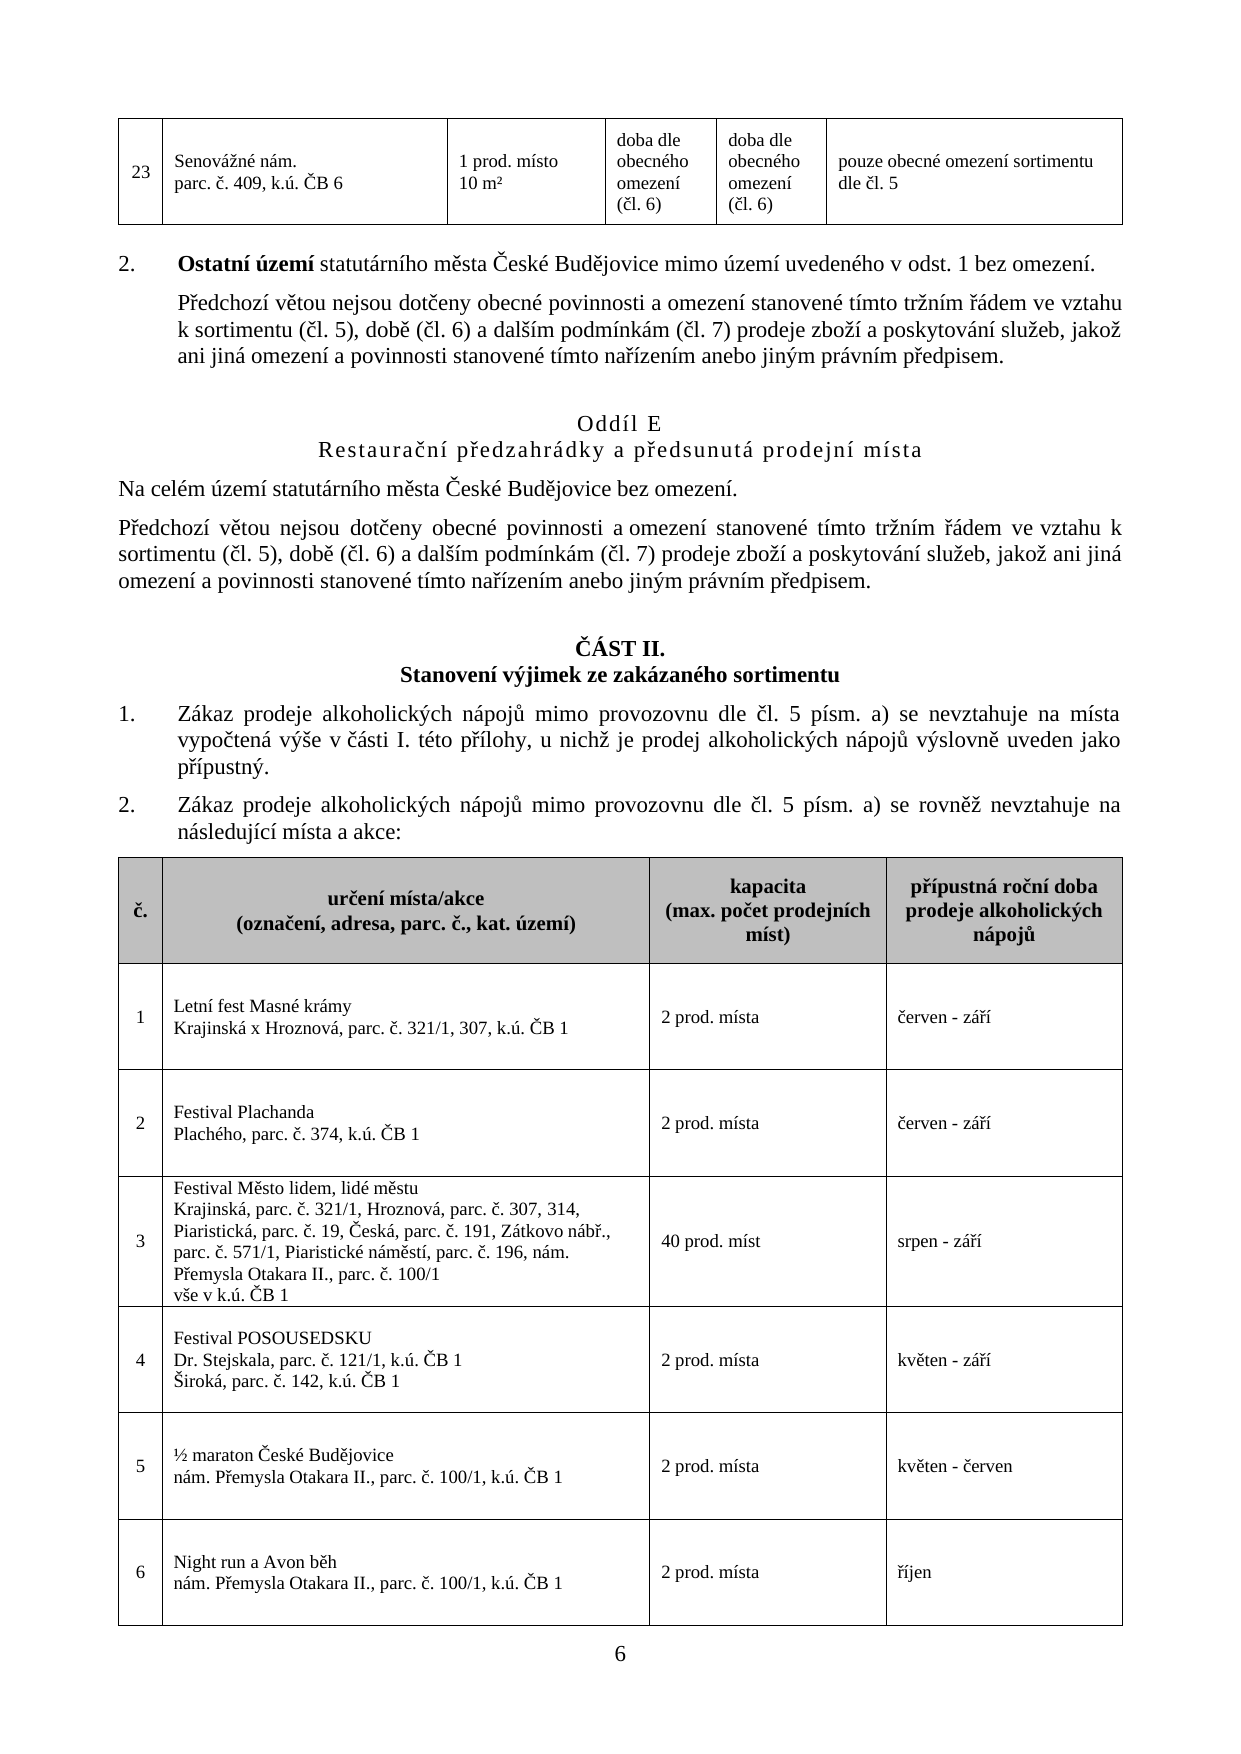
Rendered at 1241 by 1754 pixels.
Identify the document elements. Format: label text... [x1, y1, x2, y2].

table_cell Festival POSOUSEDSKU Dr. Stejskala, parc. č. 121/1, k.ú. ČB 1 Široká, parc. č. 142, k.ú. ČB 1 [163, 1307, 649, 1412]
list ČÁST II. Stanovení výjimek ze zakázaného sortimentu [118, 635, 1122, 687]
table_cell Festival Plachanda Plachého, parc. č. 374, k.ú. ČB 1 [163, 1070, 649, 1176]
list Ostatní území statutárního města České Budějovice mimo území uvedeného v odst. 1 bez omezení. [118, 250, 1122, 277]
table_cell 40 prod. míst [650, 1177, 886, 1306]
table_cell Night run a Avon běh nám. Přemysla Otakara II., parc. č. 100/1, k.ú. ČB 1 [163, 1520, 649, 1625]
table_cell 2 prod. místa [650, 1070, 886, 1176]
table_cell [827, 119, 1122, 224]
table_cell ½ maraton České Budějovice nám. Přemysla Otakara II., parc. č. 100/1, k.ú. ČB 1 [163, 1413, 649, 1518]
table_cell 2 prod. místa [650, 1520, 886, 1625]
table_header přípustná roční doba prodeje alkoholických nápojů [887, 858, 1122, 963]
table_cell 1 [119, 964, 162, 1069]
table_cell 1 prod. místo 10 m² [448, 119, 605, 224]
table_cell červen - září [887, 964, 1122, 1069]
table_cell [717, 119, 826, 224]
list Na celém území statutárního města České Budějovice bez omezení. [118, 475, 1122, 502]
list Předchozí větou nejsou dotčeny obecné povinnosti a omezení stanovené tímto tržním řádem ve vztahu k sortimentu (čl. 5), době (čl. 6) a dalším podmínkám (čl. 7) prodeje zboží a poskytování služeb, jakož ani jiná omezení a povinnosti stanovené tímto nařízením anebo jiným právním předpisem. [177, 289, 1122, 368]
list Předchozí větou nejsou dotčeny obecné povinnosti a omezení stanovené tímto tržním řádem ve vztahu k sortimentu (čl. 5), době (čl. 6) a dalším podmínkám (čl. 7) prodeje zboží a poskytování služeb, jakož ani jiná omezení a povinnosti stanovené tímto nařízením anebo jiným právním předpisem. [118, 514, 1122, 593]
table_cell 2 [119, 1070, 162, 1176]
table_header č. [119, 858, 162, 963]
table_cell 4 [119, 1307, 162, 1412]
table_cell 3 [119, 1177, 162, 1306]
table_cell červen - září [887, 1070, 1122, 1176]
table_cell květen - září [887, 1307, 1122, 1412]
table_cell Festival Město lidem, lidé městu Krajinská, parc. č. 321/1, Hroznová, parc. č. 307, 314, Piaristická, parc. č. 19, Česká, parc. č. 191, Zátkovo nábř., parc. č. 571/1, Piaristické náměstí, parc. č. 196, nám. Přemysla Otakara II., parc. č. 100/1 vše v k.ú. ČB 1 [163, 1177, 649, 1306]
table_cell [606, 119, 716, 224]
table_cell Letní fest Masné krámy Krajinská x Hroznová, parc. č. 321/1, 307, k.ú. ČB 1 [163, 964, 649, 1069]
table_cell 6 [119, 1520, 162, 1625]
table_cell 2 prod. místa [650, 1307, 886, 1412]
table_cell Senovážné nám. parc. č. 409, k.ú. ČB 6 [163, 119, 447, 224]
table_cell květen - červen [887, 1413, 1122, 1518]
list Zákaz prodeje alkoholických nápojů mimo provozovnu dle čl. 5 písm. a) se nevztahuje na místa vypočtená výše v části I. této přílohy, u nichž je prodej alkoholických nápojů výslovně uveden jako přípustný. [118, 700, 1122, 779]
table_header kapacita (max. počet prodejních míst) [650, 858, 886, 963]
list Zákaz prodeje alkoholických nápojů mimo provozovnu dle čl. 5 písm. a) se rovněž nevztahuje na následující místa a akce: [118, 792, 1122, 844]
table_cell srpen - září [887, 1177, 1122, 1306]
table_cell říjen [887, 1520, 1122, 1625]
table_cell 2 prod. místa [650, 964, 886, 1069]
table_cell 2 prod. místa [650, 1413, 886, 1518]
list Oddíl E Restaurační předzahrádky a předsunutá prodejní místa [118, 410, 1122, 463]
table_cell 23 [119, 119, 162, 224]
table_header určení místa/akce (označení, adresa, parc. č., kat. území) [163, 858, 649, 963]
table_cell 5 [119, 1413, 162, 1518]
